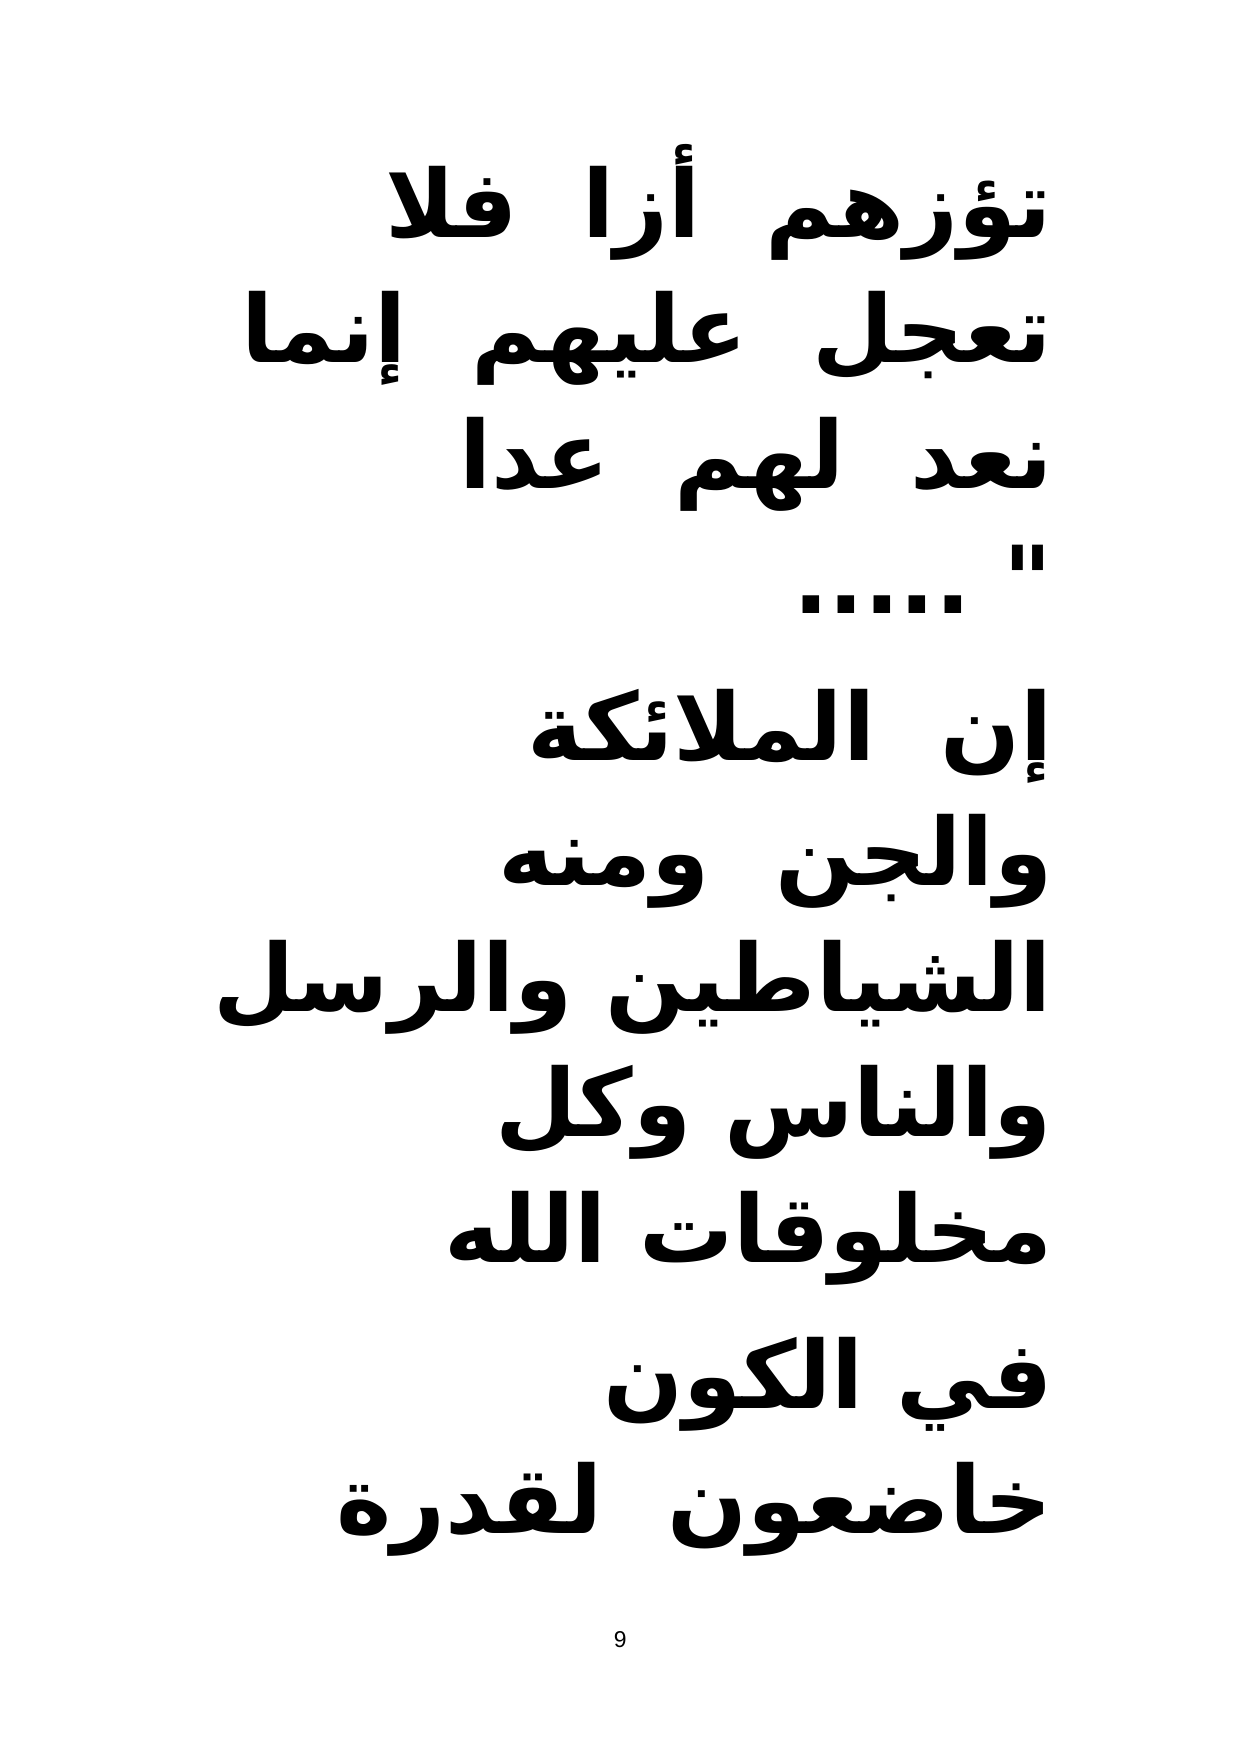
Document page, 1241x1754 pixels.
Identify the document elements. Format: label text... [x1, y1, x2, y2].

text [187, 1321, 1053, 1556]
text إن الملائكة والجن ومنه الشياطين والرسل والناس وكل مخلوقات الله [187, 673, 1053, 1284]
text تؤزهم أزا فلا تعجل عليهم إنما نعد لهم عدا " ..... [187, 150, 1053, 636]
